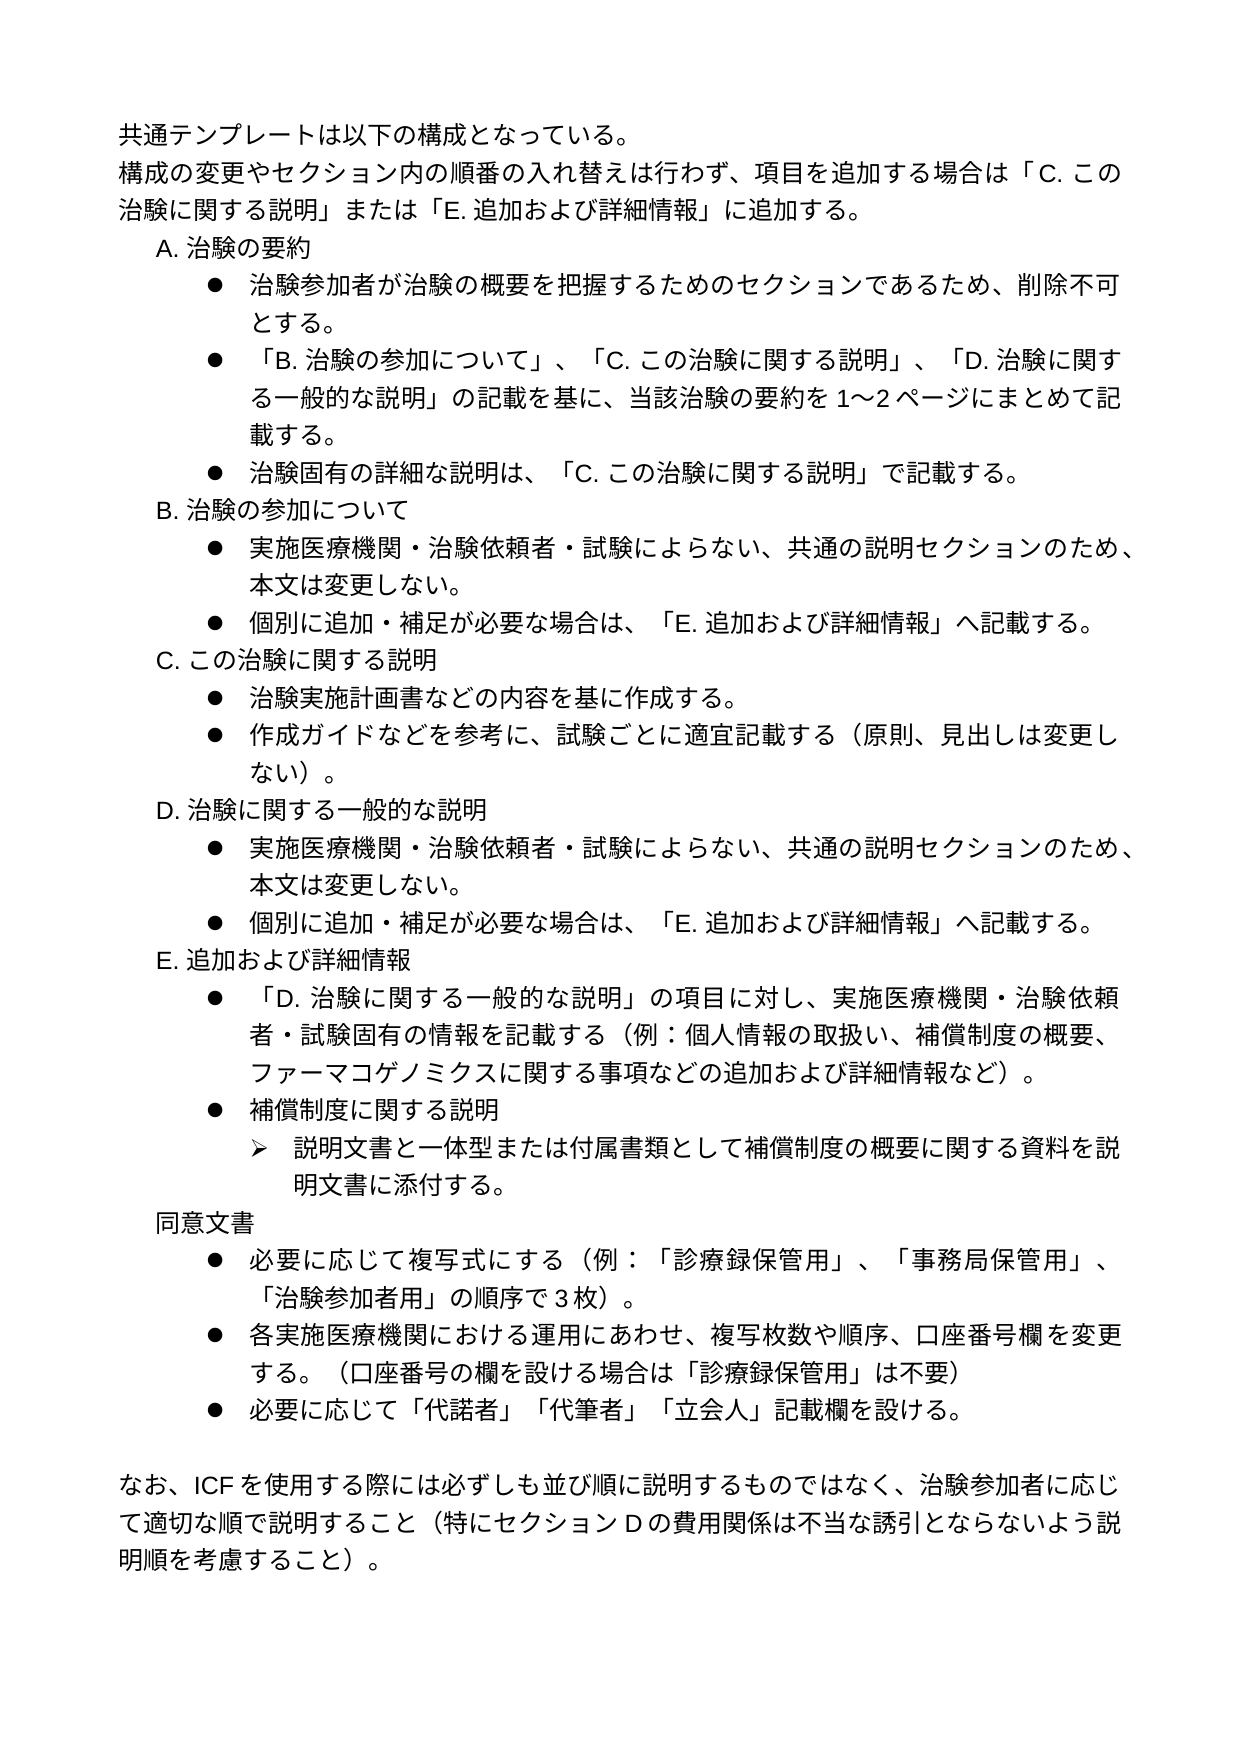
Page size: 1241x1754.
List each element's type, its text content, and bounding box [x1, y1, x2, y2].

list 各実施医療機関における運用にあわせ、複写枚数や順序、口座番号欄を変更する。（口座番号の欄を設ける場合は「診療録保管用」は不要） [206, 1315, 1122, 1390]
list 補償制度に関する説明 [206, 1090, 1122, 1128]
list 個別に追加・補足が必要な場合は、「E. 追加および詳細情報」へ記載する。 [206, 603, 1122, 640]
list 必要に応じて「代諾者」「代筆者」「立会人」記載欄を設ける。 [206, 1390, 1122, 1428]
list 実施医療機関・治験依頼者・試験によらない、共通の説明セクションのため、本文は変更しない。 [206, 828, 1122, 903]
text E. 追加および詳細情報 [156, 940, 1122, 978]
text A. 治験の要約 [156, 228, 1122, 265]
text なお、ICFを使用する際には必ずしも並び順に説明するものではなく、治験参加者に応じて適切な順で説明すること（特にセクションDの費用関係は不当な誘引とならないよう説明順を考慮すること）。 [118, 1465, 1122, 1578]
list 「B. 治験の参加について」、「C. この治験に関する説明」、「D. 治験に関する一般的な説明」の記載を基に、当該治験の要約を1～2ページにまとめて記載する。 [206, 340, 1122, 453]
list 必要に応じて複写式にする（例：「診療録保管用」、「事務局保管用」、「治験参加者用」の順序で3枚）。 [206, 1240, 1122, 1315]
list 「D. 治験に関する一般的な説明」の項目に対し、実施医療機関・治験依頼者・試験固有の情報を記載する（例：個人情報の取扱い、補償制度の概要、ファーマコゲノミクスに関する事項などの追加および詳細情報など）。 [206, 978, 1122, 1090]
list 作成ガイドなどを参考に、試験ごとに適宜記載する（原則、見出しは変更しない）。 [206, 715, 1122, 790]
text 構成の変更やセクション内の順番の入れ替えは行わず、項目を追加する場合は「C. この治験に関する説明」または「E. 追加および詳細情報」に追加する。 [118, 153, 1122, 228]
list 治験実施計画書などの内容を基に作成する。 [206, 678, 1122, 715]
text B. 治験の参加について [156, 490, 1122, 528]
list 治験固有の詳細な説明は、「C. この治験に関する説明」で記載する。 [206, 453, 1122, 490]
text 共通テンプレートは以下の構成となっている。 [118, 115, 1122, 153]
text 同意文書 [155, 1203, 1122, 1240]
text C. この治験に関する説明 [156, 640, 1122, 678]
list 個別に追加・補足が必要な場合は、「E. 追加および詳細情報」へ記載する。 [206, 903, 1122, 940]
list 説明文書と一体型または付属書類として補償制度の概要に関する資料を説明文書に添付する。 [249, 1128, 1122, 1203]
list 実施医療機関・治験依頼者・試験によらない、共通の説明セクションのため、本文は変更しない。 [206, 528, 1122, 603]
text D. 治験に関する一般的な説明 [156, 790, 1122, 828]
list 治験参加者が治験の概要を把握するためのセクションであるため、削除不可とする。 [206, 265, 1122, 340]
